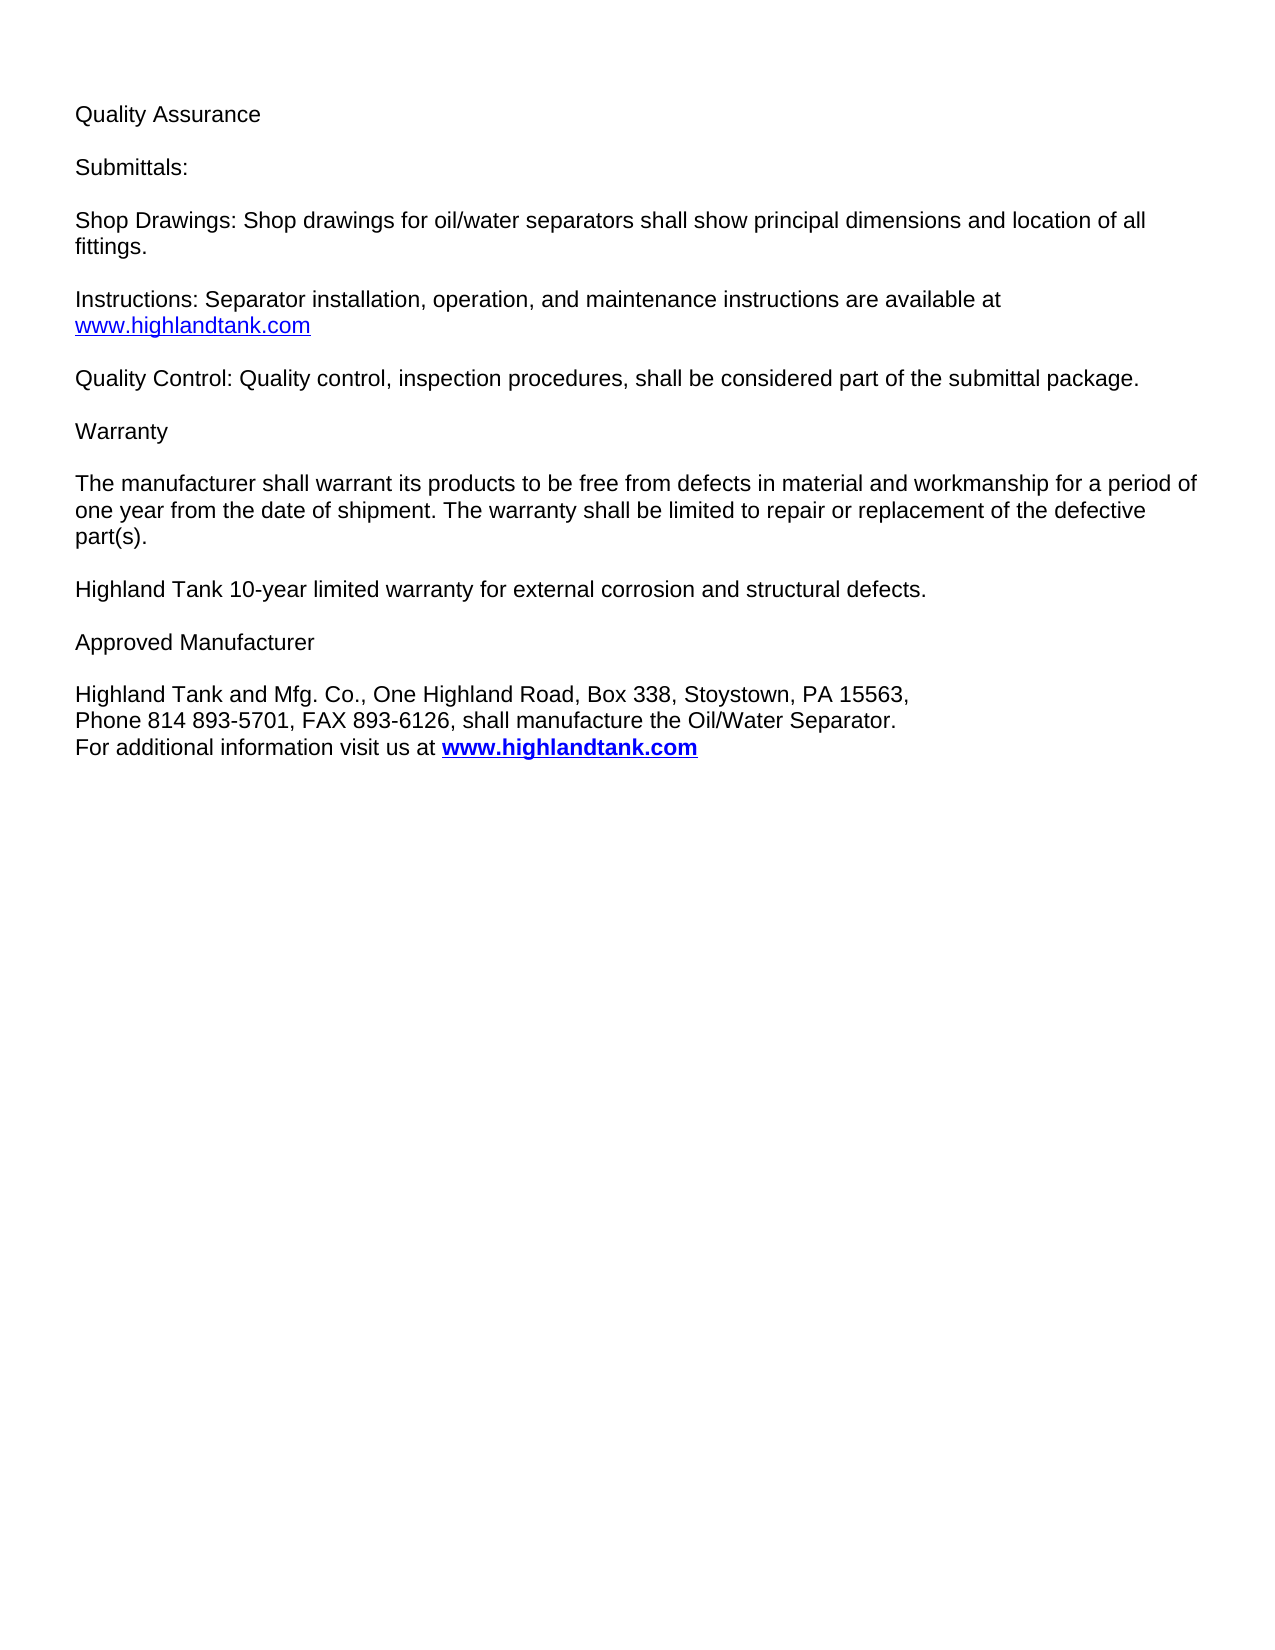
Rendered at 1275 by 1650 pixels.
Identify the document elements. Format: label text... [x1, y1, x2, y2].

text Quality Control: Quality control, inspection procedures, shall be considered part of the submittal package. [75, 365, 1200, 391]
text Submittals: [75, 154, 1200, 180]
text For additional information visit us at www.highlandtank.com [75, 734, 1200, 760]
text Quality Assurance [75, 101, 1200, 128]
text Highland Tank 10-year limited warranty for external corrosion and structural defects. [75, 576, 1200, 602]
text Instructions: Separator installation, operation, and maintenance instructions are available at www.highlandtank.com [75, 286, 1200, 338]
text Highland Tank and Mfg. Co., One Highland Road, Box 338, Stoystown, PA 15563, [75, 681, 1200, 707]
text The manufacturer shall warrant its products to be free from defects in material and workmanship for a period of one year from the date of shipment. The warranty shall be limited to repair or replacement of the defective part(s). [75, 470, 1200, 549]
text Shop Drawings: Shop drawings for oil/water separators shall show principal dimensions and location of all fittings. [75, 207, 1200, 259]
text Warranty [75, 418, 1200, 444]
text Phone 814 893-5701, FAX 893-6126, shall manufacture the Oil/Water Separator. [75, 707, 1200, 734]
text Approved Manufacturer [75, 628, 1200, 655]
